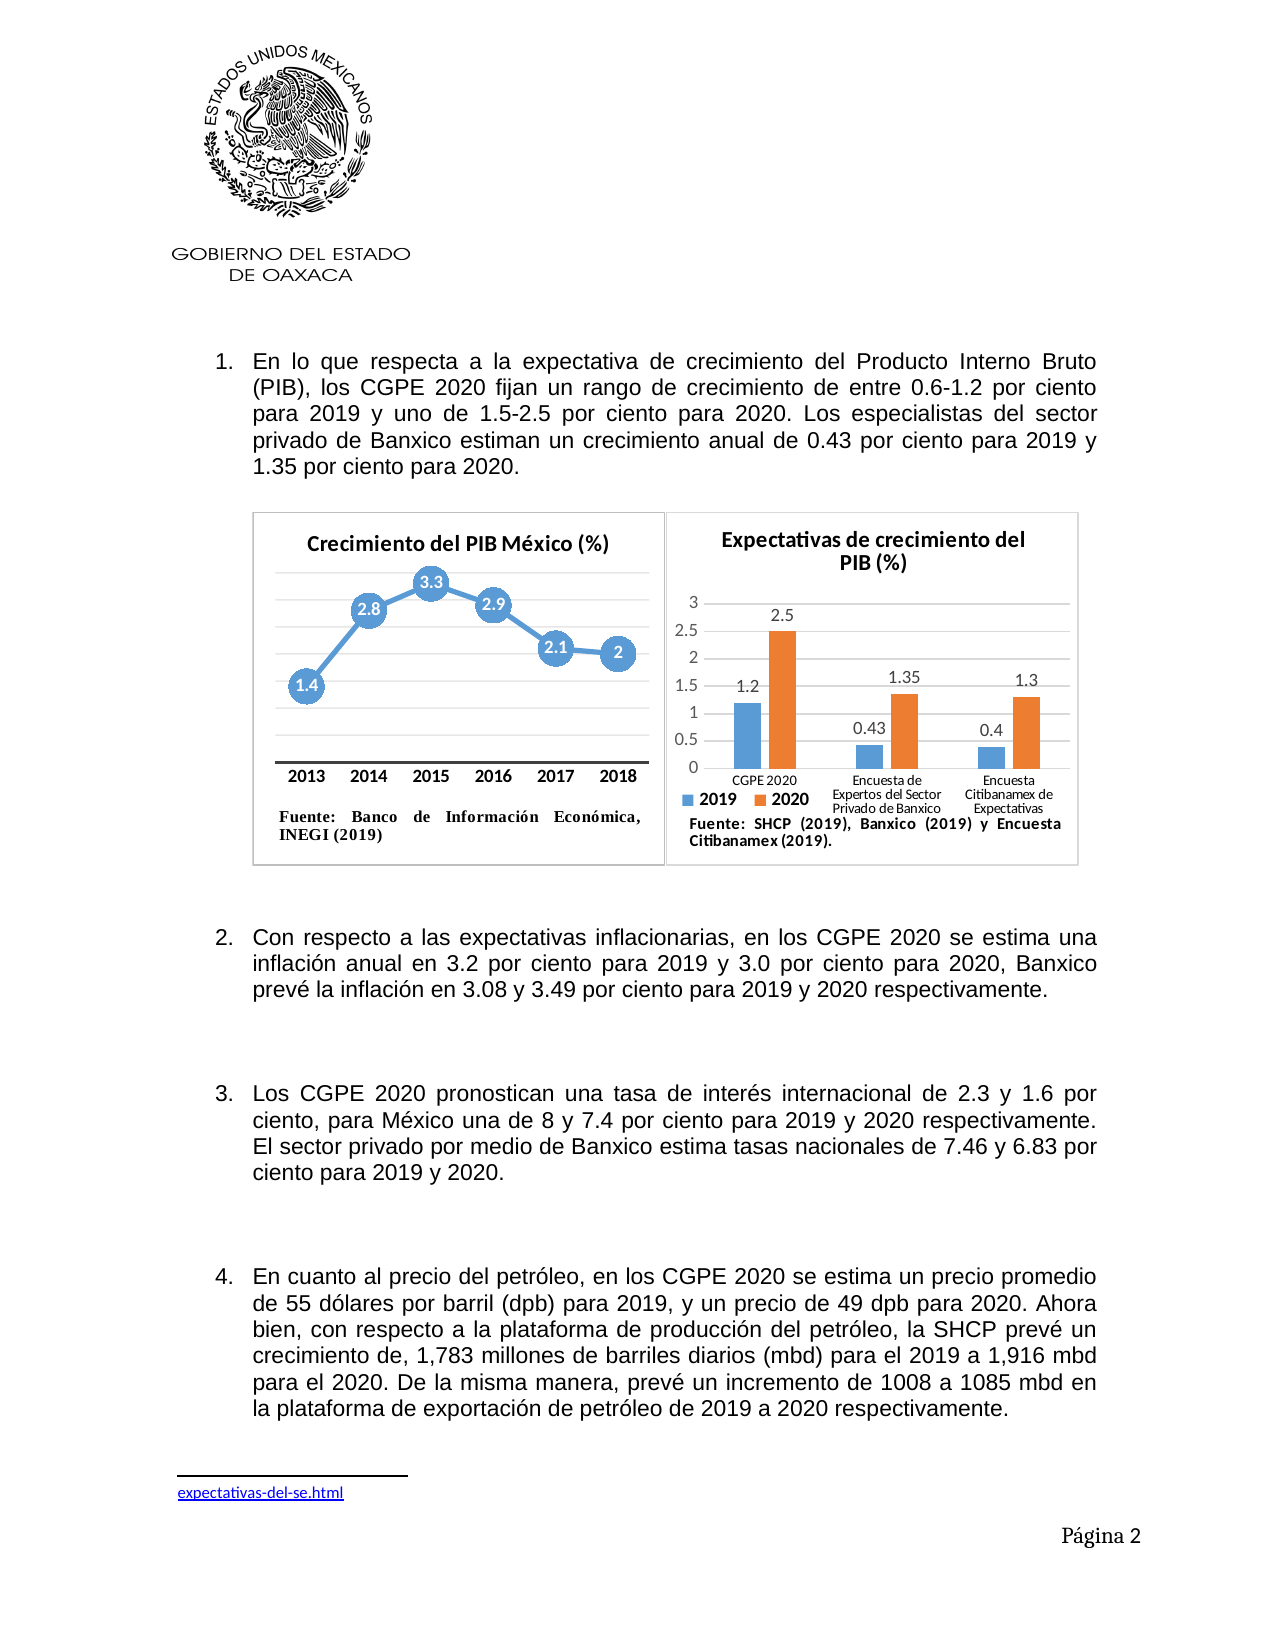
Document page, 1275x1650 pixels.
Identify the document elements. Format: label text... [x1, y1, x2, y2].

list En lo que respecta a la expectativa de crecimiento del Producto Interno Bruto (PIB), los CGPE 2020 fijan un rango de crecimiento de entre 0.6-1.2 por ciento para 2019 y uno de 1.5-2.5 por ciento para 2020. Los especialistas del sector privado de Banxico estiman un crecimiento anual de 0.43 por ciento para 2019 y 1.35 por ciento para 2020. [215, 348, 1098, 479]
list Los CGPE 2020 pronostican una tasa de interés internacional de 2.3 y 1.6 por ciento, para México una de 8 y 7.4 por ciento para 2019 y 2020 respectivamente. El sector privado por medio de Banxico estima tasas nacionales de 7.46 y 6.83 por ciento para 2019 y 2020. [215, 1080, 1098, 1186]
list En cuanto al precio del petróleo, en los CGPE 2020 se estima un precio promedio de 55 dólares por barril (dpb) para 2019, y un precio de 49 dpb para 2020. Ahora bien, con respecto a la plataforma de producción del petróleo, la SHCP prevé un crecimiento de, 1,783 millones de barriles diarios (mbd) para el 2019 a 1,916 mbd para el 2020. De la misma manera, prevé un incremento de 1008 a 1085 mbd en la plataforma de exportación de petróleo de 2019 a 2020 respectivamente. [215, 1263, 1098, 1421]
picture [166, 39, 415, 287]
list Con respecto a las expectativas inflacionarias, en los CGPE 2020 se estima una inflación anual en 3.2 por ciento para 2019 y 3.0 por ciento para 2020, Banxico prevé la inflación en 3.08 y 3.49 por ciento para 2019 y 2020 respectivamente. [215, 923, 1098, 1002]
